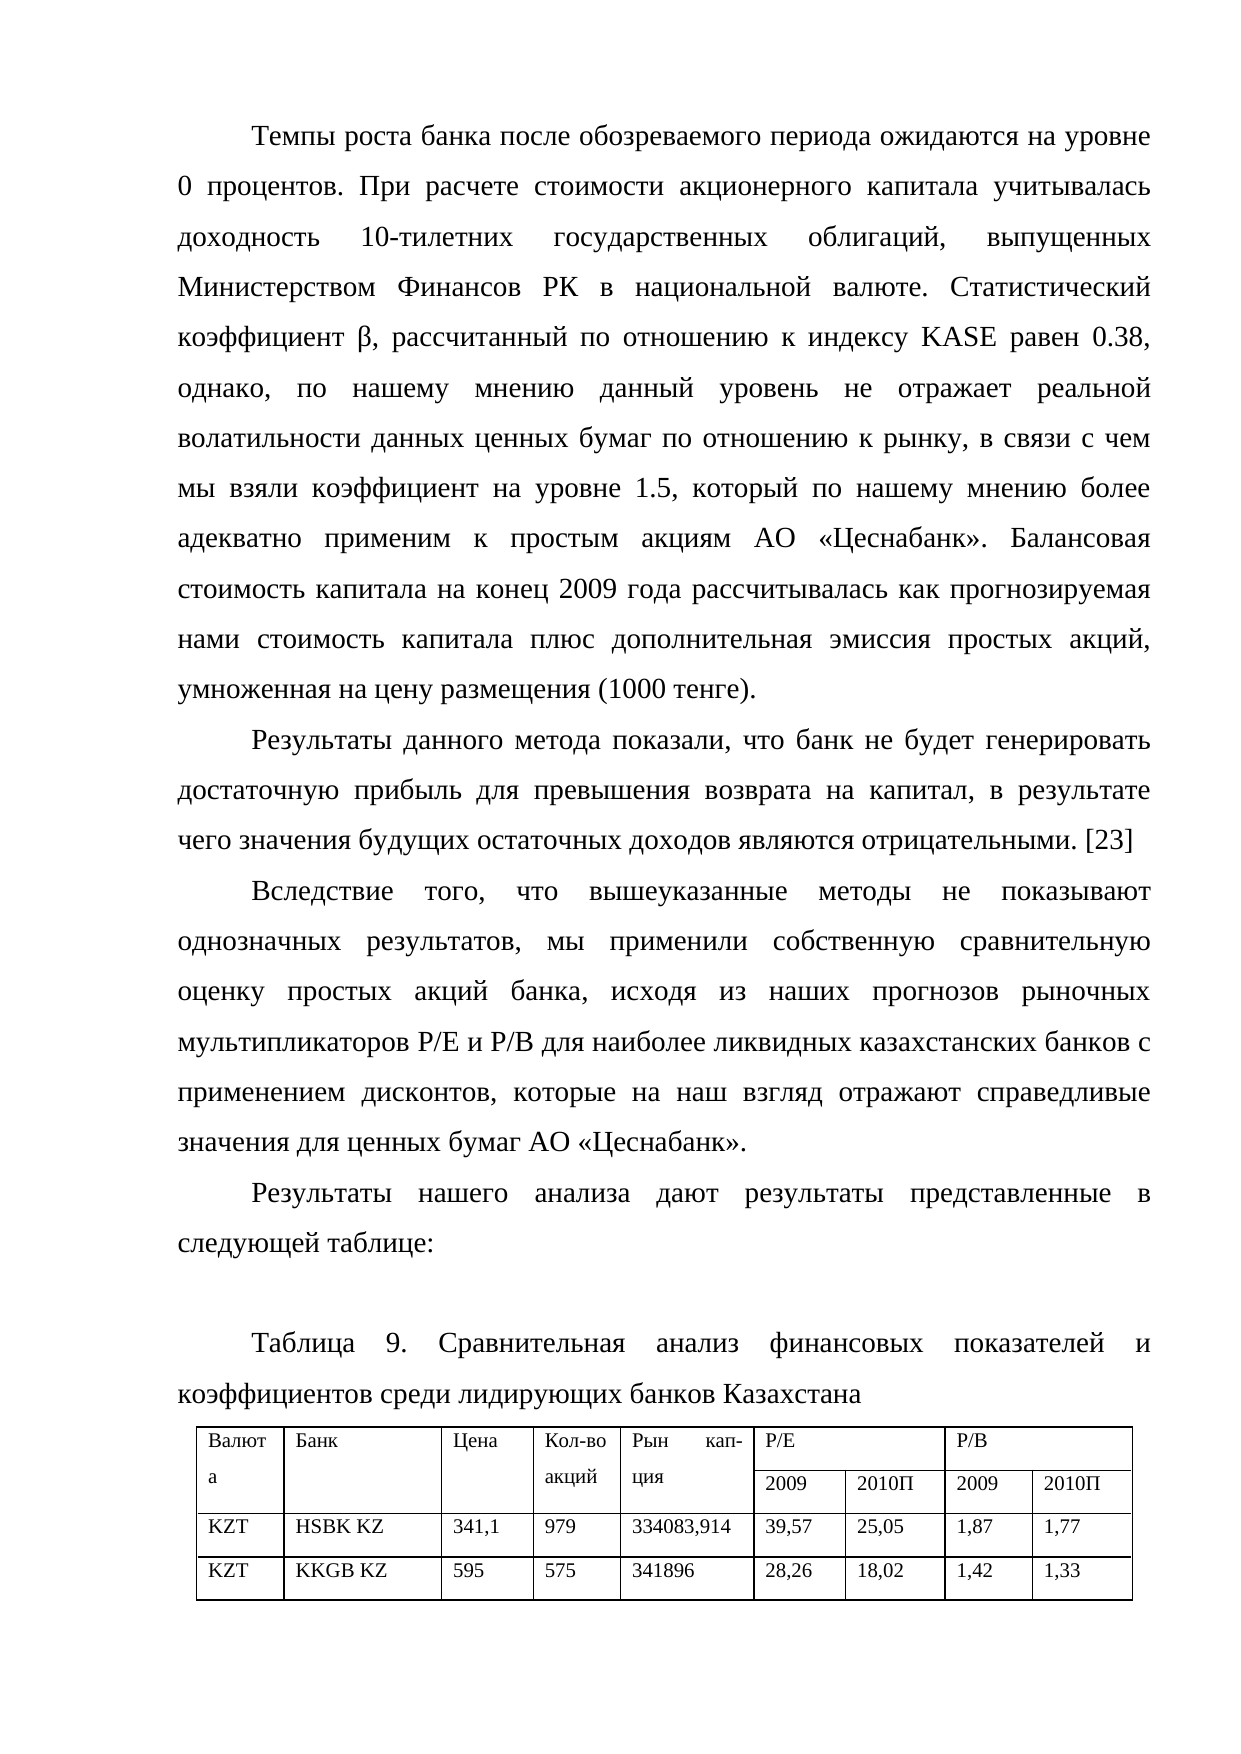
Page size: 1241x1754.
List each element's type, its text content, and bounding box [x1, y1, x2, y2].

table_cell 18,02 [846, 1558, 944, 1599]
table_header Рын кап-ция [621, 1428, 753, 1513]
table_header Валюта [197, 1428, 283, 1513]
text Результаты данного метода показали, что банк не будет генерировать достаточную прибыль для превышения возврата на капитал, в результате чего значения будущих остаточных доходов являются отрицательными. [23] [177, 722, 1152, 856]
table_cell 2009 [946, 1471, 1032, 1513]
text Таблица 9. Сравнительная анализ финансовых показателей и коэффициентов среди лидирующих банков Казахстана [177, 1326, 1152, 1409]
table_cell 2010П [1033, 1470, 1132, 1513]
table_cell KZT [197, 1514, 283, 1556]
table_cell HSBK KZ [285, 1514, 441, 1556]
table_header Банк [285, 1428, 441, 1513]
table_cell 979 [534, 1514, 620, 1556]
table_cell 1,42 [946, 1558, 1032, 1599]
table_cell 1,33 [1033, 1556, 1132, 1599]
table_header P/B [946, 1428, 1132, 1469]
table_cell 341,1 [442, 1514, 533, 1556]
table_cell 28,26 [755, 1558, 845, 1599]
table_cell KZT [197, 1557, 283, 1599]
table_header Кол-во акций [534, 1428, 620, 1513]
table_cell 1,87 [946, 1514, 1032, 1556]
table_cell 341896 [621, 1558, 753, 1599]
table_cell 2010П [846, 1471, 944, 1513]
text Результаты нашего анализа дают результаты представленные в следующей таблице: [177, 1175, 1152, 1258]
table_cell 575 [534, 1558, 620, 1599]
table_cell 39,57 [755, 1514, 845, 1556]
table_cell 334083,914 [621, 1514, 753, 1556]
text Вследствие того, что вышеуказанные методы не показывают однозначных результатов, мы применили собственную сравнительную оценку простых акций банка, исходя из наших прогнозов рыночных мультипликаторов P/E и P/B для наиболее ликвидных казахстанских банков с применением дисконтов, которые на наш взгляд отражают справедливые значения для ценных бумаг АО «Цеснабанк». [177, 873, 1152, 1158]
table_header P/E [755, 1428, 944, 1469]
table_cell 1,77 [1033, 1513, 1132, 1556]
table_cell KKGB KZ [285, 1558, 441, 1599]
table_header Цена [442, 1428, 533, 1513]
table_cell 595 [442, 1558, 533, 1599]
table_cell 2009 [755, 1471, 845, 1513]
table_cell 25,05 [846, 1514, 944, 1556]
text Темпы роста банка после обозреваемого периода ожидаются на уровне 0 процентов. При расчете стоимости акционерного капитала учитывалась доходность 10-тилетних государственных облигаций, выпущенных Министерством Финансов РК в национальной валюте. Статистический коэффициент β, рассчитанный по отношению к индексу KASE равен 0.38, однако, по нашему мнению данный уровень не отражает реальной волатильности данных ценных бумаг по отношению к рынку, в связи с чем мы взяли коэффициент на уровне 1.5, который по нашему мнению более адекватно применим к простым акциям АО «Цеснабанк». Балансовая стоимость капитала на конец 2009 года рассчитывалась как прогнозируемая нами стоимость капитала плюс дополнительная эмиссия простых акций, умноженная на цену размещения (1000 тенге). [177, 118, 1152, 705]
